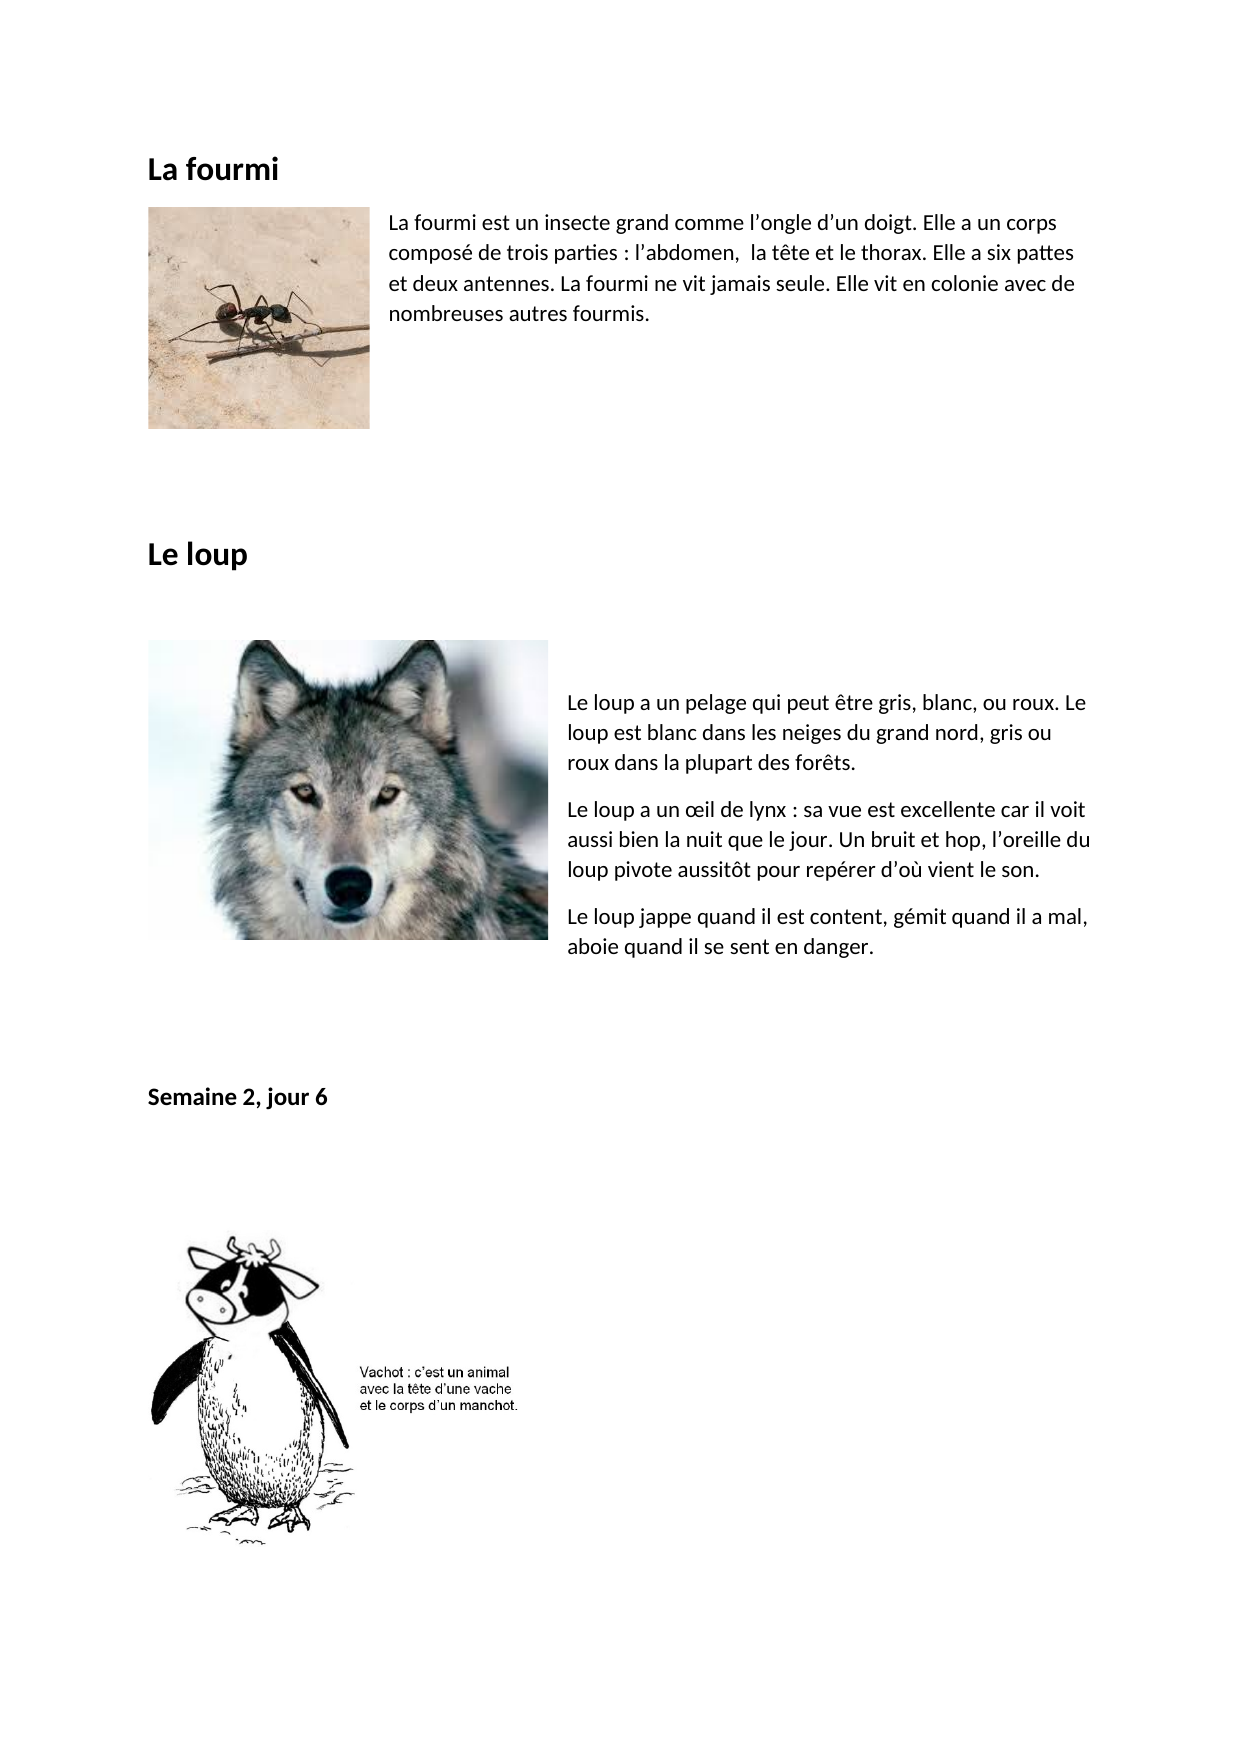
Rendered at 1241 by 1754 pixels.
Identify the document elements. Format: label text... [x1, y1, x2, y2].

text Le loup a un pelage qui peut être gris, blanc, ou roux. Le loup est blanc dans les neiges du grand nord, gris ou roux dans la plupart des forêts. [549, 688, 1093, 776]
text La fourmi est un insecte grand comme l’ongle d’un doigt. Elle a un corps composé de trois parties : l’abdomen, la tête et le thorax. Elle a six pattes et deux antennes. La fourmi ne vit jamais seule. Elle vit en colonie avec de nombreuses autres fourmis. [370, 208, 1093, 327]
text Le loup jappe quand il est content, gémit quand il a mal, aboie quand il se sent en danger. [148, 902, 1093, 960]
text Le loup a un œil de lynx : sa vue est excellente car il voit aussi bien la nuit que le jour. Un bruit et hop, l’oreille du loup pivote aussitôt pour repérer d’où vient le son. [549, 795, 1093, 883]
text Le loup [148, 533, 1093, 574]
text La fourmi [148, 148, 1093, 188]
text Semaine 2, jour 6 [148, 1081, 1093, 1112]
picture [148, 640, 549, 940]
picture [148, 207, 370, 429]
picture [147, 1224, 528, 1556]
